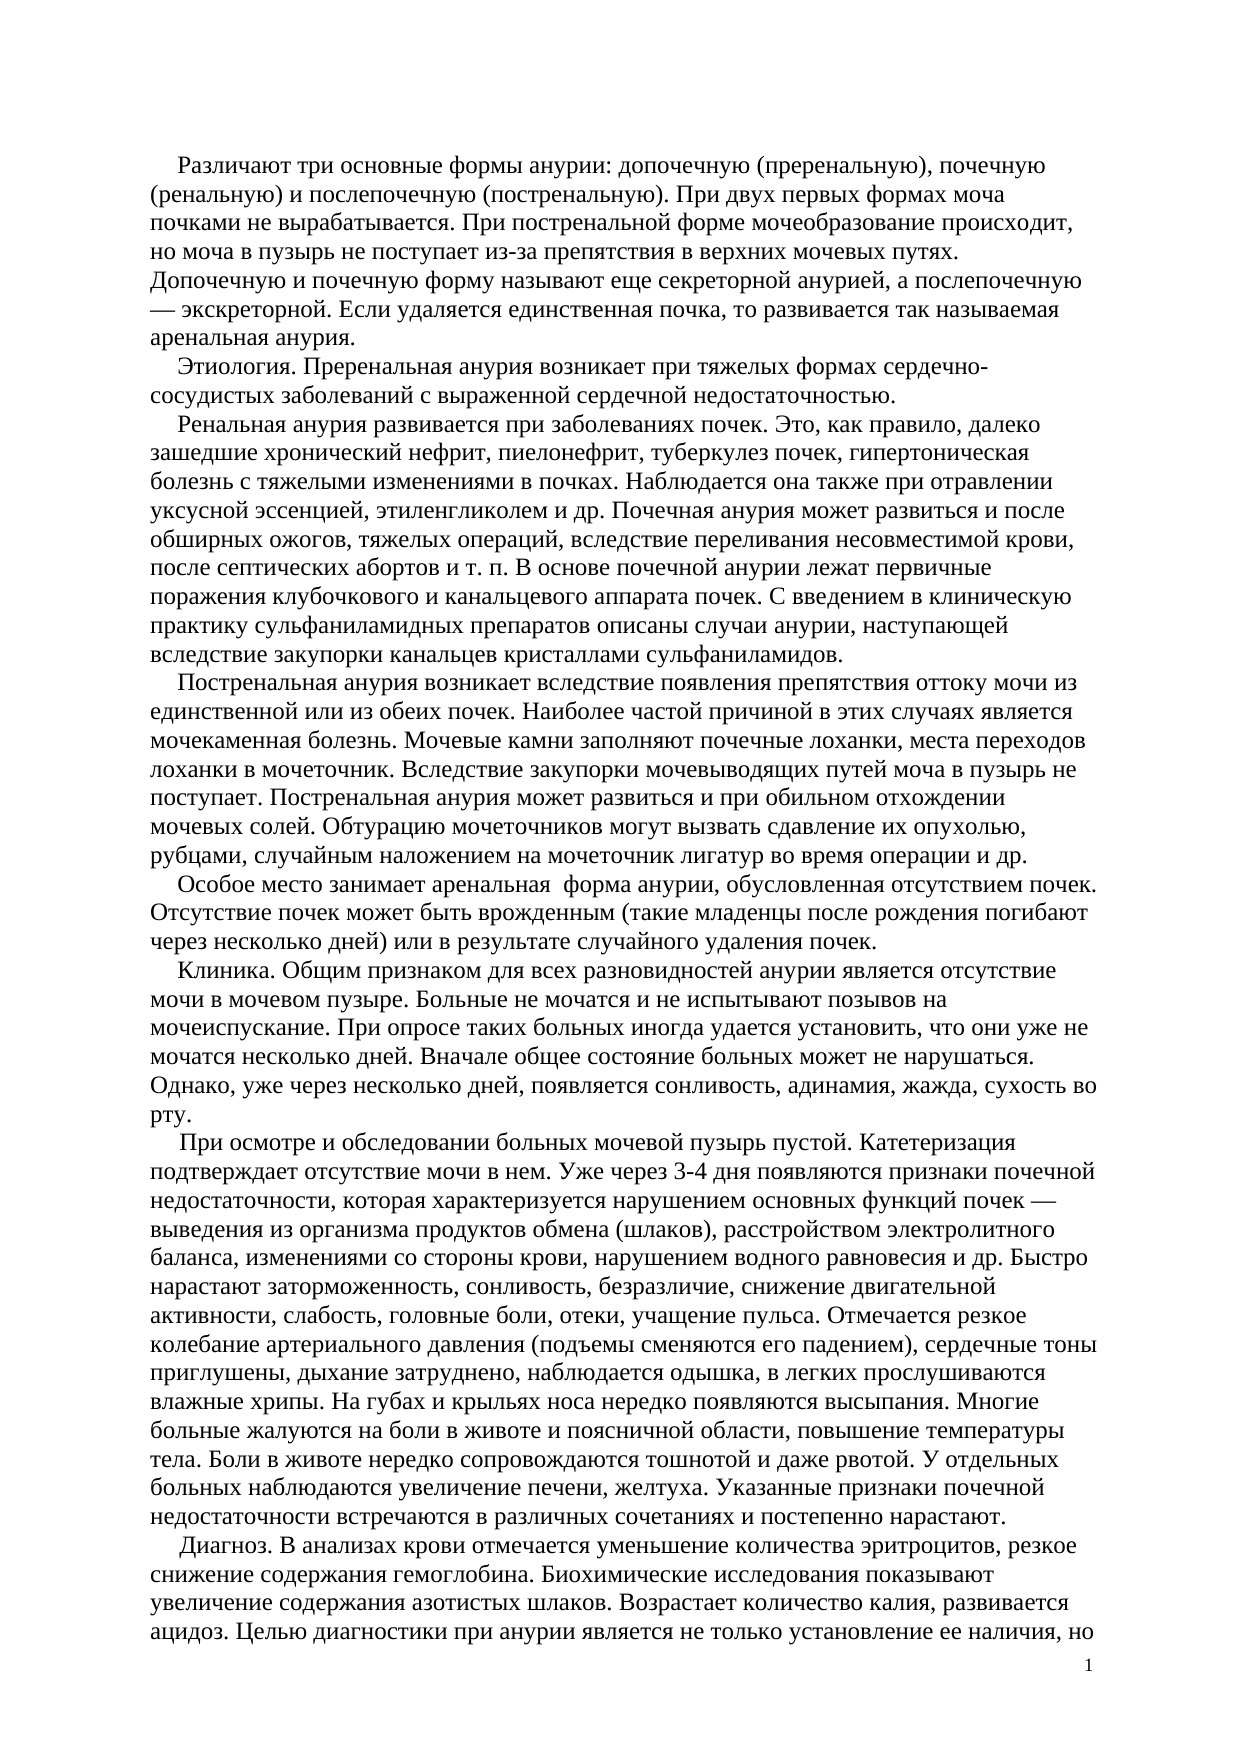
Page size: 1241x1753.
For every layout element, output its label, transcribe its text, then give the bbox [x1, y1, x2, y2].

text Постренальная анурия возникает вследствие появления препятствия оттоку мочи из единственной или из обеих почек. Наиболее частой причиной в этих случаях является мочекаменная болезнь. Мочевые камни заполняют почечные лоханки, места переходов лоханки в мочеточник. Вследствие закупорки мочевыводящих путей моча в пузырь не поступает. Постренальная анурия может развиться и при обильном отхождении мочевых солей. Обтурацию мочеточников могут вызвать сдавление их опухолью, рубцами, случайным наложением на мочеточник лигатур во время операции и др. [150, 667, 1099, 869]
text При осмотре и обследовании больных мочевой пузырь пустой. Катетеризация подтверждает отсутствие мочи в нем. Уже через 3-4 дня появляются признаки почечной недостаточности, которая характеризуется нарушением основных функций почек — выведения из организма продуктов обмена (шлаков), расстройством электролитного баланса, изменениями со стороны крови, нарушением водного равновесия и др. Быстро нарастают заторможенность, сонливость, безразличие, снижение двигательной активности, слабость, головные боли, отеки, учащение пульса. Отмечается резкое колебание артериального давления (подъемы сменяются его падением), сердечные тоны приглушены, дыхание затруднено, наблюдается одышка, в легких прослушиваются влажные хрипы. На губах и крыльях носа нередко появляются высыпания. Многие больные жалуются на боли в животе и поясничной области, повышение температуры тела. Боли в животе нередко сопровождаются тошнотой и даже рвотой. У отдельных больных наблюдаются увеличение печени, желтуха. Указанные признаки почечной недостаточности встречаются в различных сочетаниях и постепенно нарастают. [150, 1127, 1099, 1530]
text Ренальная анурия развивается при заболеваниях почек. Это, как правило, далеко зашедшие хронический нефрит, пиелонефрит, туберкулез почек, гипертоническая болезнь с тяжелыми изменениями в почках. Наблюдается она также при отравлении уксусной эссенцией, этиленгликолем и др. Почечная анурия может развиться и после обширных ожогов, тяжелых операций, вследствие переливания несовместимой крови, после септических абортов и т. п. В основе почечной анурии лежат первичные поражения клубочкового и канальцевого аппарата почек. С введением в клиническую практику сульфаниламидных препаратов описаны случаи анурии, наступающей вследствие закупорки канальцев кристаллами сульфаниламидов. [150, 409, 1099, 667]
text Клиника. Общим признаком для всех разновидностей анурии является отсутствие мочи в мочевом пузыре. Больные не мочатся и не испытывают позывов на мочеиспускание. При опросе таких больных иногда удается установить, что они уже не мочатся несколько дней. Вначале общее состояние больных может не нарушаться. Однако, уже через несколько дней, появляется сонливость, адинамия, жажда, сухость во рту. [150, 955, 1099, 1127]
text Особое место занимает аренальная форма анурии, обусловленная отсутствием почек. Отсутствие почек может быть врожденным (такие младенцы после рождения погибают через несколько дней) или в результате случайного удаления почек. [150, 869, 1099, 955]
text Различают три основные формы анурии: допочечную (преренальную), почечную (ренальную) и послепочечную (постренальную). При двух первых формах моча почками не вырабатывается. При постренальной форме мочеобразование происходит, но моча в пузырь не поступает из-за препятствия в верхних мочевых путях. Допочечную и почечную форму называют еще секреторной анурией, а послепочечную — экскреторной. Если удаляется единственная почка, то развивается так называемая аренальная анурия. [150, 150, 1099, 351]
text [150, 1530, 1099, 1645]
text Этиология. Преренальная анурия возникает при тяжелых формах сердечно-сосудистых заболеваний с выраженной сердечной недостаточностью. [150, 351, 1099, 409]
